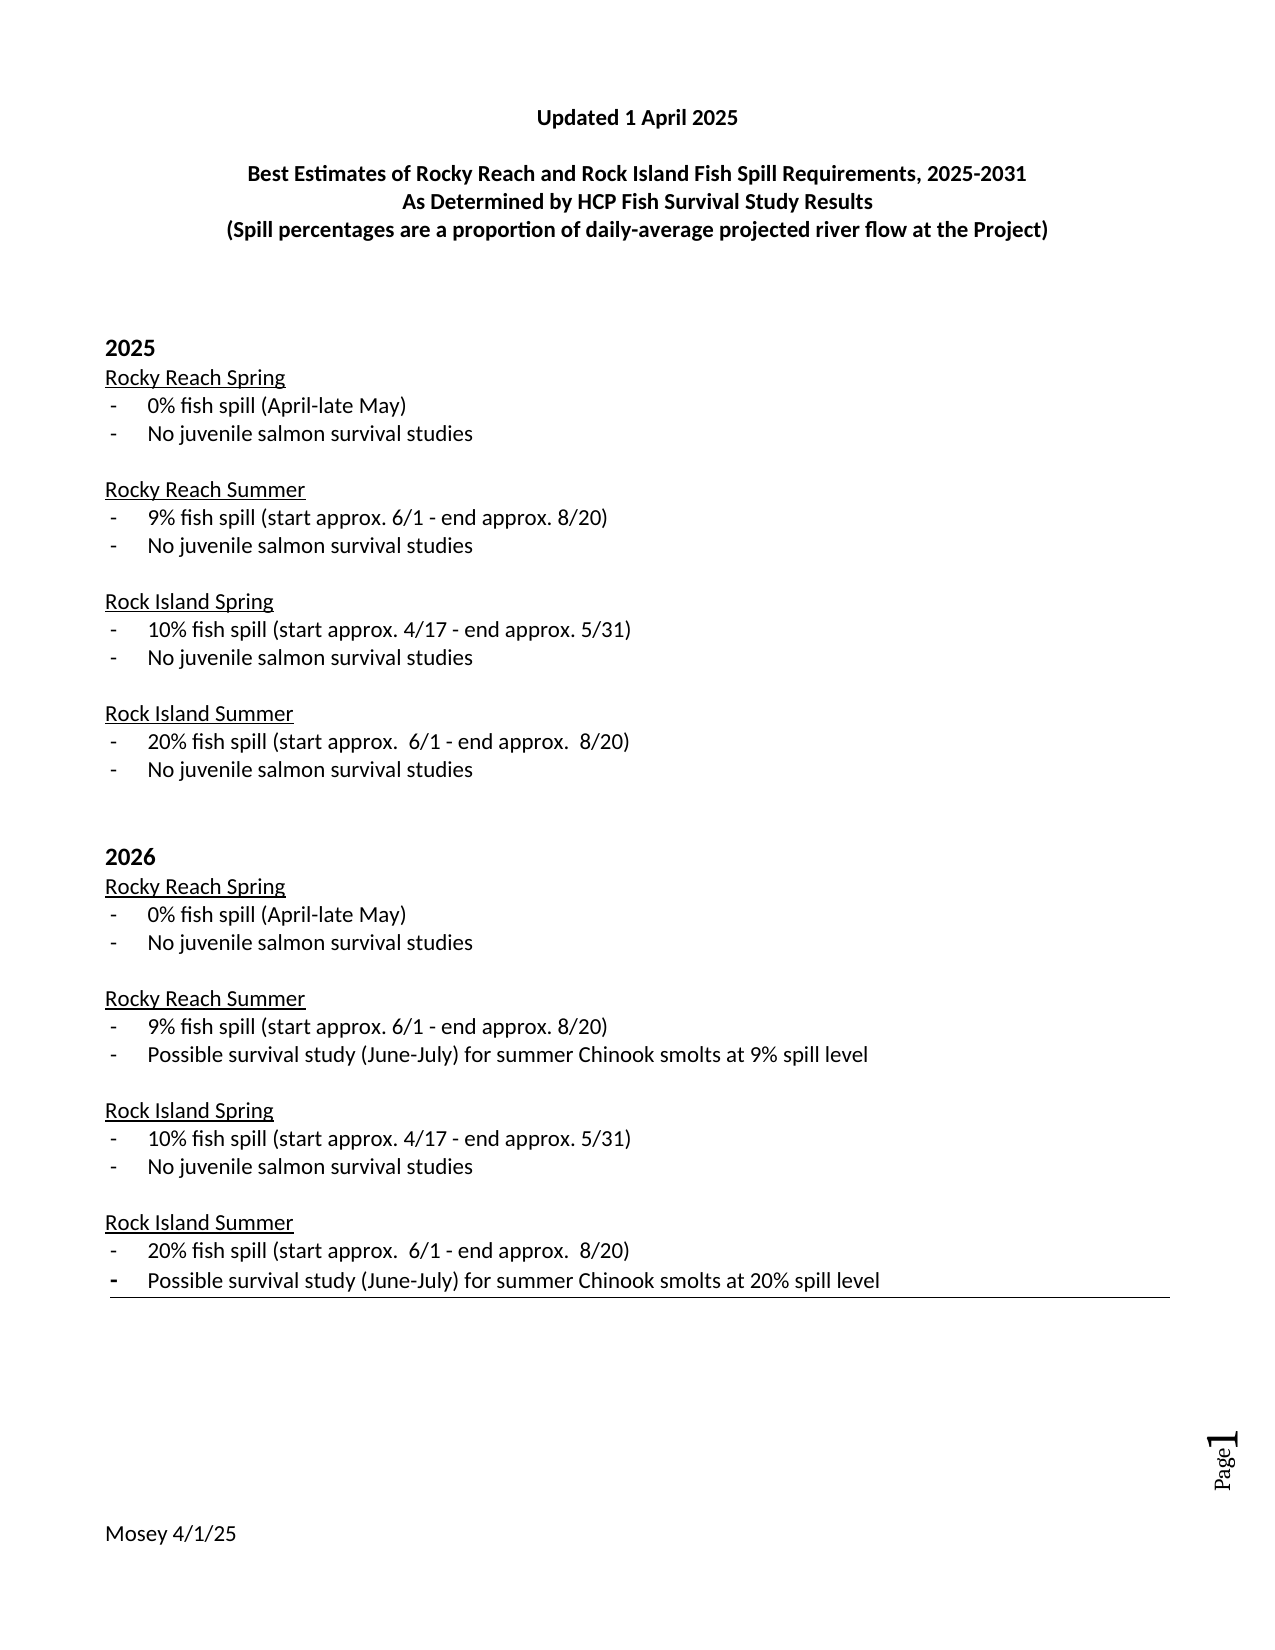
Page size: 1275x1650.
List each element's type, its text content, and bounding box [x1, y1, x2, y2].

list 0% fish spill (April-late May) [110, 391, 1170, 419]
list 10% fish spill (start approx. 4/17 - end approx. 5/31) [110, 1124, 1170, 1152]
text Rocky Reach Spring [105, 872, 1170, 900]
list No juvenile salmon survival studies [110, 643, 1170, 671]
list 0% fish spill (April-late May) [110, 900, 1170, 928]
text Rock Island Summer [105, 1208, 1170, 1236]
text Best Estimates of Rocky Reach and Rock Island Fish Spill Requirements, 2025-2031 [105, 159, 1170, 187]
list 9% fish spill (start approx. 6/1 - end approx. 8/20) [110, 1012, 1170, 1040]
list No juvenile salmon survival studies [110, 755, 1170, 783]
text Rocky Reach Summer [105, 475, 1170, 503]
text 2026 [105, 842, 1170, 872]
list No juvenile salmon survival studies [110, 531, 1170, 559]
text (Spill percentages are a proportion of daily-average projected river flow at the Project) [105, 215, 1170, 243]
list Possible survival study (June-July) for summer Chinook smolts at 20% spill level [110, 1264, 1170, 1297]
list 20% fish spill (start approx. 6/1 - end approx. 8/20) [110, 727, 1170, 755]
text As Determined by HCP Fish Survival Study Results [105, 187, 1170, 215]
list No juvenile salmon survival studies [110, 419, 1170, 447]
list 9% fish spill (start approx. 6/1 - end approx. 8/20) [110, 503, 1170, 531]
list No juvenile salmon survival studies [110, 928, 1170, 956]
text Rock Island Spring [105, 587, 1170, 615]
list Possible survival study (June-July) for summer Chinook smolts at 9% spill level [110, 1040, 1170, 1068]
list No juvenile salmon survival studies [110, 1152, 1170, 1180]
text Rock Island Spring [105, 1096, 1170, 1124]
text Rocky Reach Summer [105, 984, 1170, 1012]
text 2025 [105, 332, 1170, 363]
text Updated 1 April 2025 [105, 103, 1170, 131]
list 20% fish spill (start approx. 6/1 - end approx. 8/20) [110, 1236, 1170, 1264]
list 10% fish spill (start approx. 4/17 - end approx. 5/31) [110, 615, 1170, 643]
text Rock Island Summer [105, 699, 1170, 727]
text Rocky Reach Spring [105, 363, 1170, 391]
